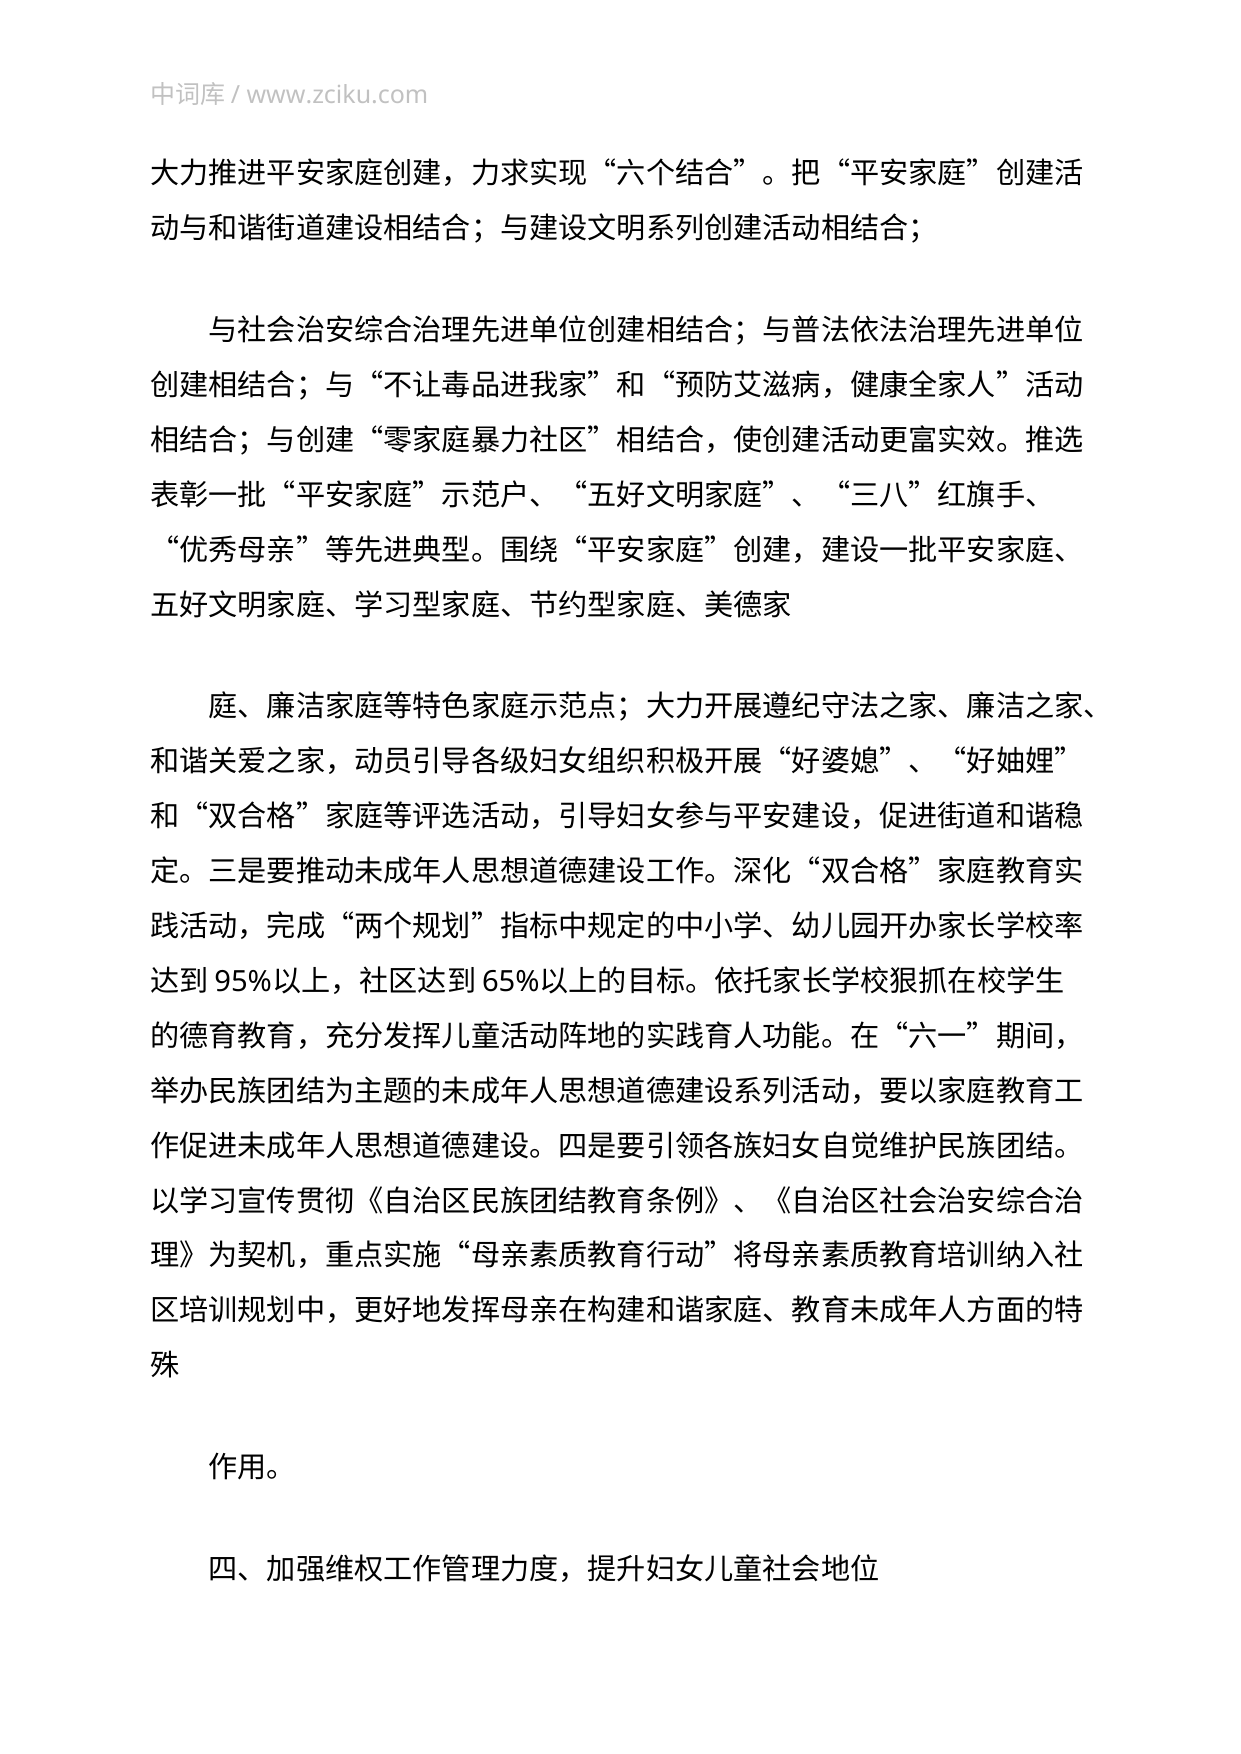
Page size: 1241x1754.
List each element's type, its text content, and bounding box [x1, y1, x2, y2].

text 四、加强维权工作管理力度，提升妇女儿童社会地位 [150, 1545, 1090, 1588]
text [150, 150, 1090, 247]
text 与社会治安综合治理先进单位创建相结合；与普法依法治理先进单位创建相结合；与“不让毒品进我家”和“预防艾滋病，健康全家人”活动相结合；与创建“零家庭暴力社区”相结合，使创建活动更富实效。推选表彰一批“平安家庭”示范户、“五好文明家庭”、“三八”红旗手、“优秀母亲”等先进典型。围绕“平安家庭”创建，建设一批平安家庭、五好文明家庭、学习型家庭、节约型家庭、美德家 [150, 307, 1090, 623]
text 作用。 [150, 1443, 1090, 1486]
text 庭、廉洁家庭等特色家庭示范点；大力开展遵纪守法之家、廉洁之家、和谐关爱之家，动员引导各级妇女组织积极开展“好婆媳”、“好妯娌”和“双合格”家庭等评选活动，引导妇女参与平安建设，促进街道和谐稳定。三是要推动未成年人思想道德建设工作。深化“双合格”家庭教育实践活动，完成“两个规划”指标中规定的中小学、幼儿园开办家长学校率达到95%以上，社区达到65%以上的目标。依托家长学校狠抓在校学生的德育教育，充分发挥儿童活动阵地的实践育人功能。在“六一”期间，举办民族团结为主题的未成年人思想道德建设系列活动，要以家庭教育工作促进未成年人思想道德建设。四是要引领各族妇女自觉维护民族团结。以学习宣传贯彻《自治区民族团结教育条例》、《自治区社会治安综合治理》为契机，重点实施“母亲素质教育行动”将母亲素质教育培训纳入社区培训规划中，更好地发挥母亲在构建和谐家庭、教育未成年人方面的特殊 [150, 683, 1090, 1384]
